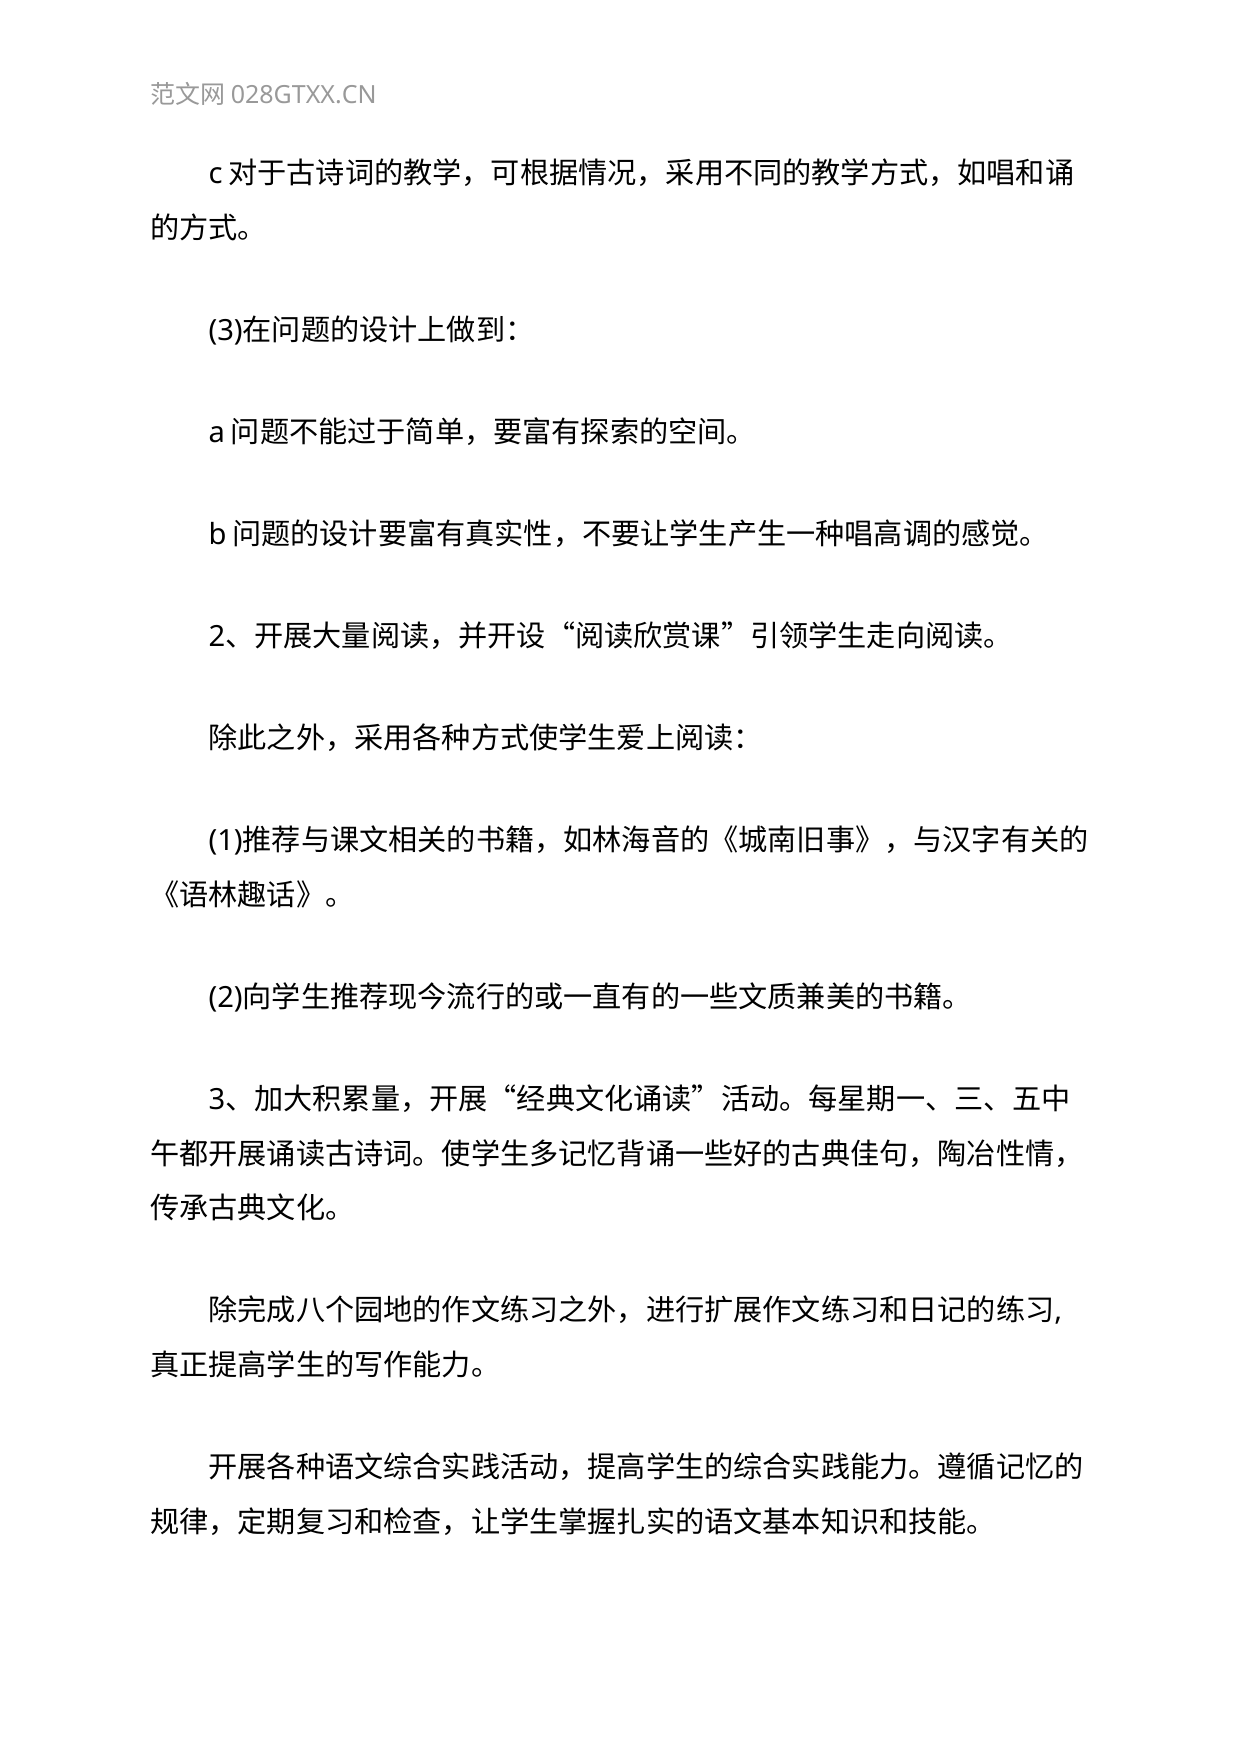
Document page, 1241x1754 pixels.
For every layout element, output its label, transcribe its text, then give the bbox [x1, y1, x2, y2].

text 3、加大积累量，开展“经典文化诵读”活动。每星期一、三、五中午都开展诵读古诗词。使学生多记忆背诵一些好的古典佳句，陶冶性情，传承古典文化。 [150, 1075, 1090, 1227]
text (2)向学生推荐现今流行的或一直有的一些文质兼美的书籍。 [150, 973, 1090, 1016]
text 除完成八个园地的作文练习之外，进行扩展作文练习和日记的练习,真正提高学生的写作能力。 [150, 1287, 1090, 1384]
text a问题不能过于简单，要富有探索的空间。 [150, 409, 1090, 451]
text c对于古诗词的教学，可根据情况，采用不同的教学方式，如唱和诵的方式。 [150, 150, 1090, 247]
text 2、开展大量阅读，并开设“阅读欣赏课”引领学生走向阅读。 [150, 613, 1090, 655]
text (3)在问题的设计上做到： [150, 307, 1090, 349]
text (1)推荐与课文相关的书籍，如林海音的《城南旧事》，与汉字有关的《语林趣话》。 [150, 816, 1090, 914]
text 除此之外，采用各种方式使学生爱上阅读： [150, 715, 1090, 757]
text b问题的设计要富有真实性，不要让学生产生一种唱高调的感觉。 [150, 511, 1090, 553]
text 开展各种语文综合实践活动，提高学生的综合实践能力。遵循记忆的规律，定期复习和检查，让学生掌握扎实的语文基本知识和技能。 [150, 1444, 1090, 1541]
